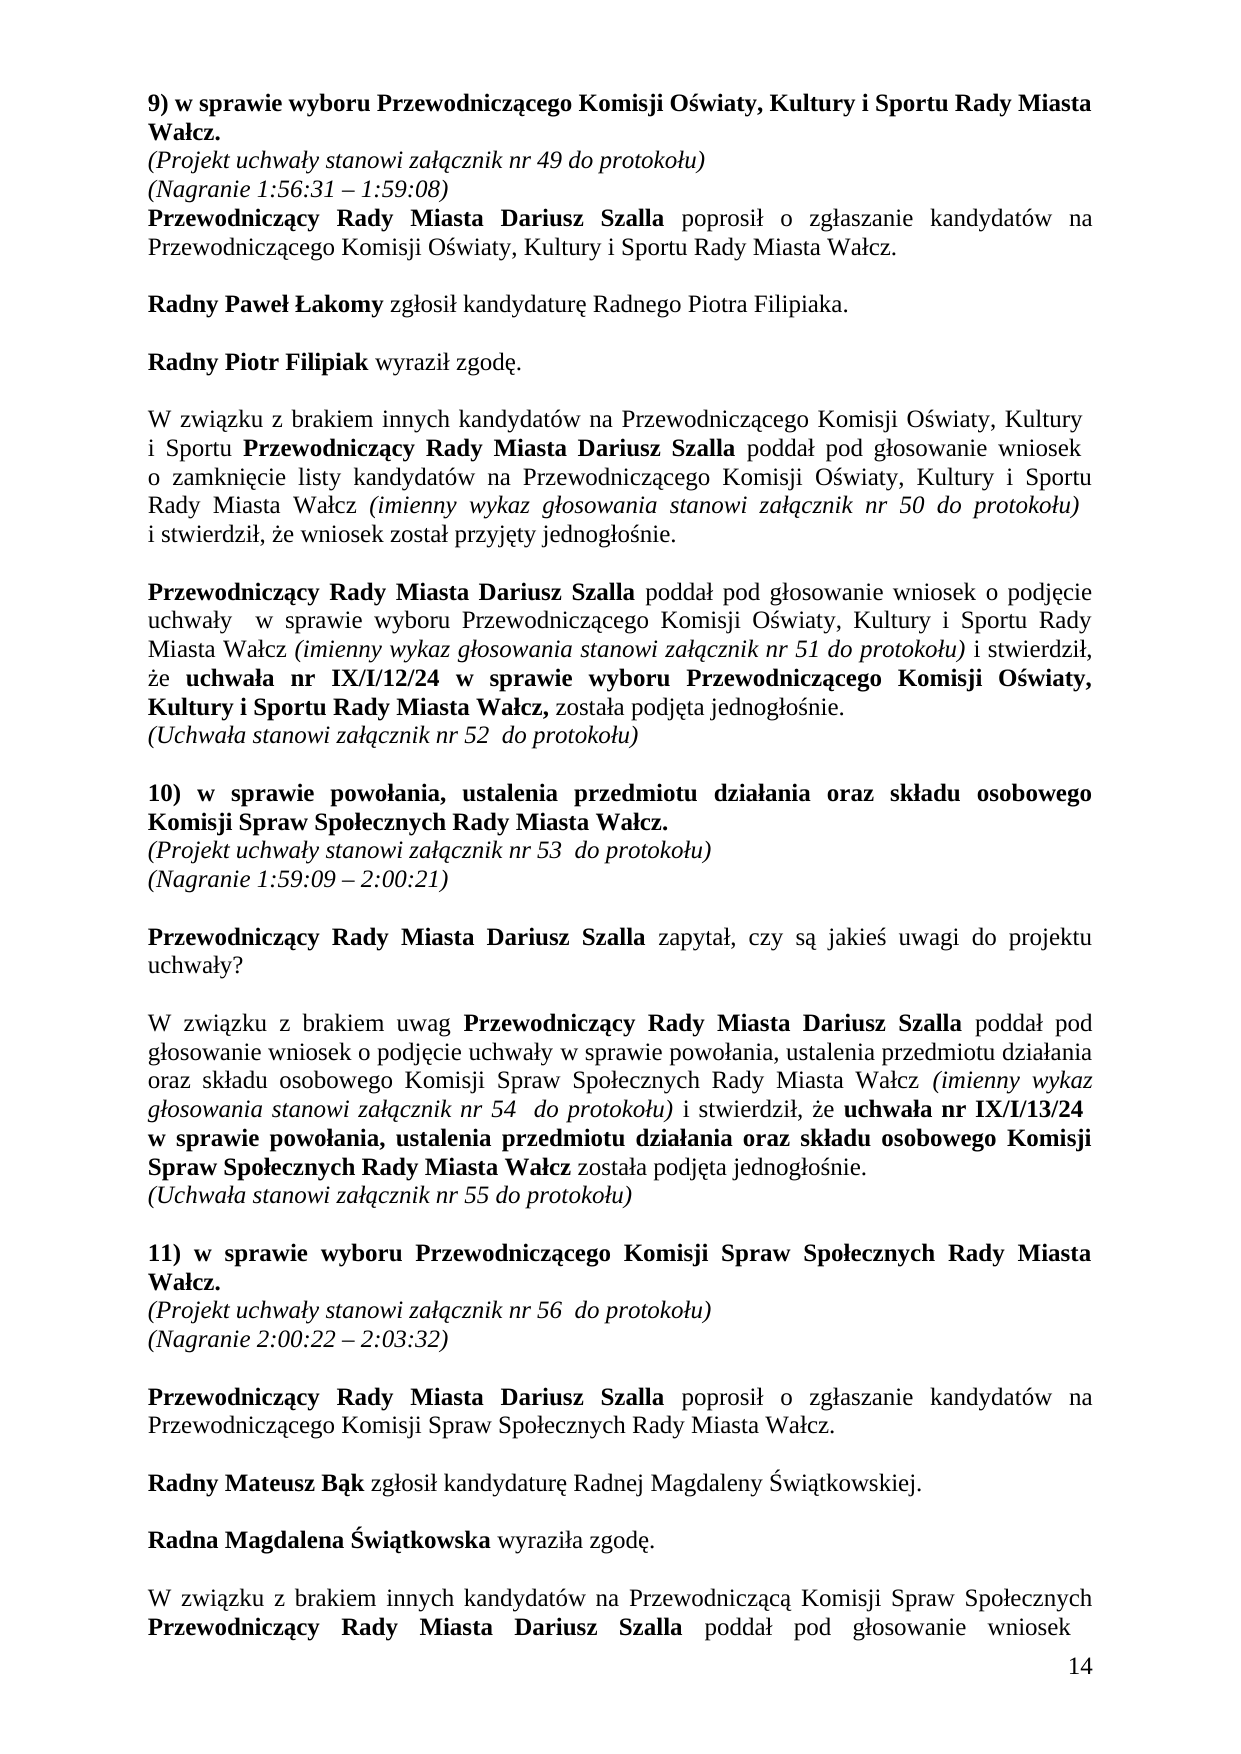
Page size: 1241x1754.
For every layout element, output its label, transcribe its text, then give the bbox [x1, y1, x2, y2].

text (Uchwała stanowi załącznik nr 52 do protokołu) [148, 720, 1093, 749]
text W związku z brakiem uwag Przewodniczący Rady Miasta Dariusz Szalla poddał pod głosowanie wniosek o podjęcie uchwały w sprawie powołania, ustalenia przedmiotu działania oraz składu osobowego Komisji Spraw Społecznych Rady Miasta Wałcz (imienny wykaz głosowania stanowi załącznik nr 54 do protokołu) i stwierdził, że uchwała nr IX/I/13/24 w sprawie powołania, ustalenia przedmiotu działania oraz składu osobowego Komisji Spraw Społecznych Rady Miasta Wałcz została podjęta jednogłośnie. [148, 1008, 1093, 1180]
text (Nagranie 1:59:09 – 2:00:21) [148, 864, 1093, 893]
text W związku z brakiem innych kandydatów na Przewodniczącego Komisji Oświaty, Kultury i Sportu Przewodniczący Rady Miasta Dariusz Szalla poddał pod głosowanie wniosek o zamknięcie listy kandydatów na Przewodniczącego Komisji Oświaty, Kultury i Sportu Rady Miasta Wałcz (imienny wykaz głosowania stanowi załącznik nr 50 do protokołu) i stwierdził, że wniosek został przyjęty jednogłośnie. [148, 404, 1093, 548]
text (Projekt uchwały stanowi załącznik nr 49 do protokołu) [148, 145, 1093, 174]
text (Projekt uchwały stanowi załącznik nr 53 do protokołu) [148, 835, 1093, 864]
text Radny Mateusz Bąk zgłosił kandydaturę Radnej Magdaleny Świątkowskiej. [148, 1468, 1093, 1497]
text Przewodniczący Rady Miasta Dariusz Szalla poprosił o zgłaszanie kandydatów na Przewodniczącego Komisji Spraw Społecznych Rady Miasta Wałcz. [148, 1382, 1093, 1439]
text 11) w sprawie wyboru Przewodniczącego Komisji Spraw Społecznych Rady Miasta Wałcz. [148, 1238, 1093, 1295]
text (Nagranie 1:56:31 – 1:59:08) [148, 174, 1093, 203]
text 9) w sprawie wyboru Przewodniczącego Komisji Oświaty, Kultury i Sportu Rady Miasta Wałcz. [148, 88, 1093, 145]
text Radna Magdalena Świątkowska wyraziła zgodę. [148, 1525, 1093, 1554]
text Przewodniczący Rady Miasta Dariusz Szalla poprosił o zgłaszanie kandydatów na Przewodniczącego Komisji Oświaty, Kultury i Sportu Rady Miasta Wałcz. [148, 203, 1093, 260]
text (Nagranie 2:00:22 – 2:03:32) [148, 1324, 1093, 1353]
text Przewodniczący Rady Miasta Dariusz Szalla poddał pod głosowanie wniosek o podjęcie uchwały w sprawie wyboru Przewodniczącego Komisji Oświaty, Kultury i Sportu Rady Miasta Wałcz (imienny wykaz głosowania stanowi załącznik nr 51 do protokołu) i stwierdził, że uchwała nr IX/I/12/24 w sprawie wyboru Przewodniczącego Komisji Oświaty, Kultury i Sportu Rady Miasta Wałcz, została podjęta jednogłośnie. [148, 577, 1093, 720]
text Radny Paweł Łakomy zgłosił kandydaturę Radnego Piotra Filipiaka. [148, 289, 1093, 318]
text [148, 1583, 1093, 1640]
text (Projekt uchwały stanowi załącznik nr 56 do protokołu) [148, 1295, 1093, 1324]
text Przewodniczący Rady Miasta Dariusz Szalla zapytał, czy są jakieś uwagi do projektu uchwały? [148, 922, 1093, 979]
text Radny Piotr Filipiak wyraził zgodę. [148, 347, 1093, 375]
text (Uchwała stanowi załącznik nr 55 do protokołu) [148, 1180, 1093, 1209]
text 10) w sprawie powołania, ustalenia przedmiotu działania oraz składu osobowego Komisji Spraw Społecznych Rady Miasta Wałcz. [148, 778, 1093, 835]
